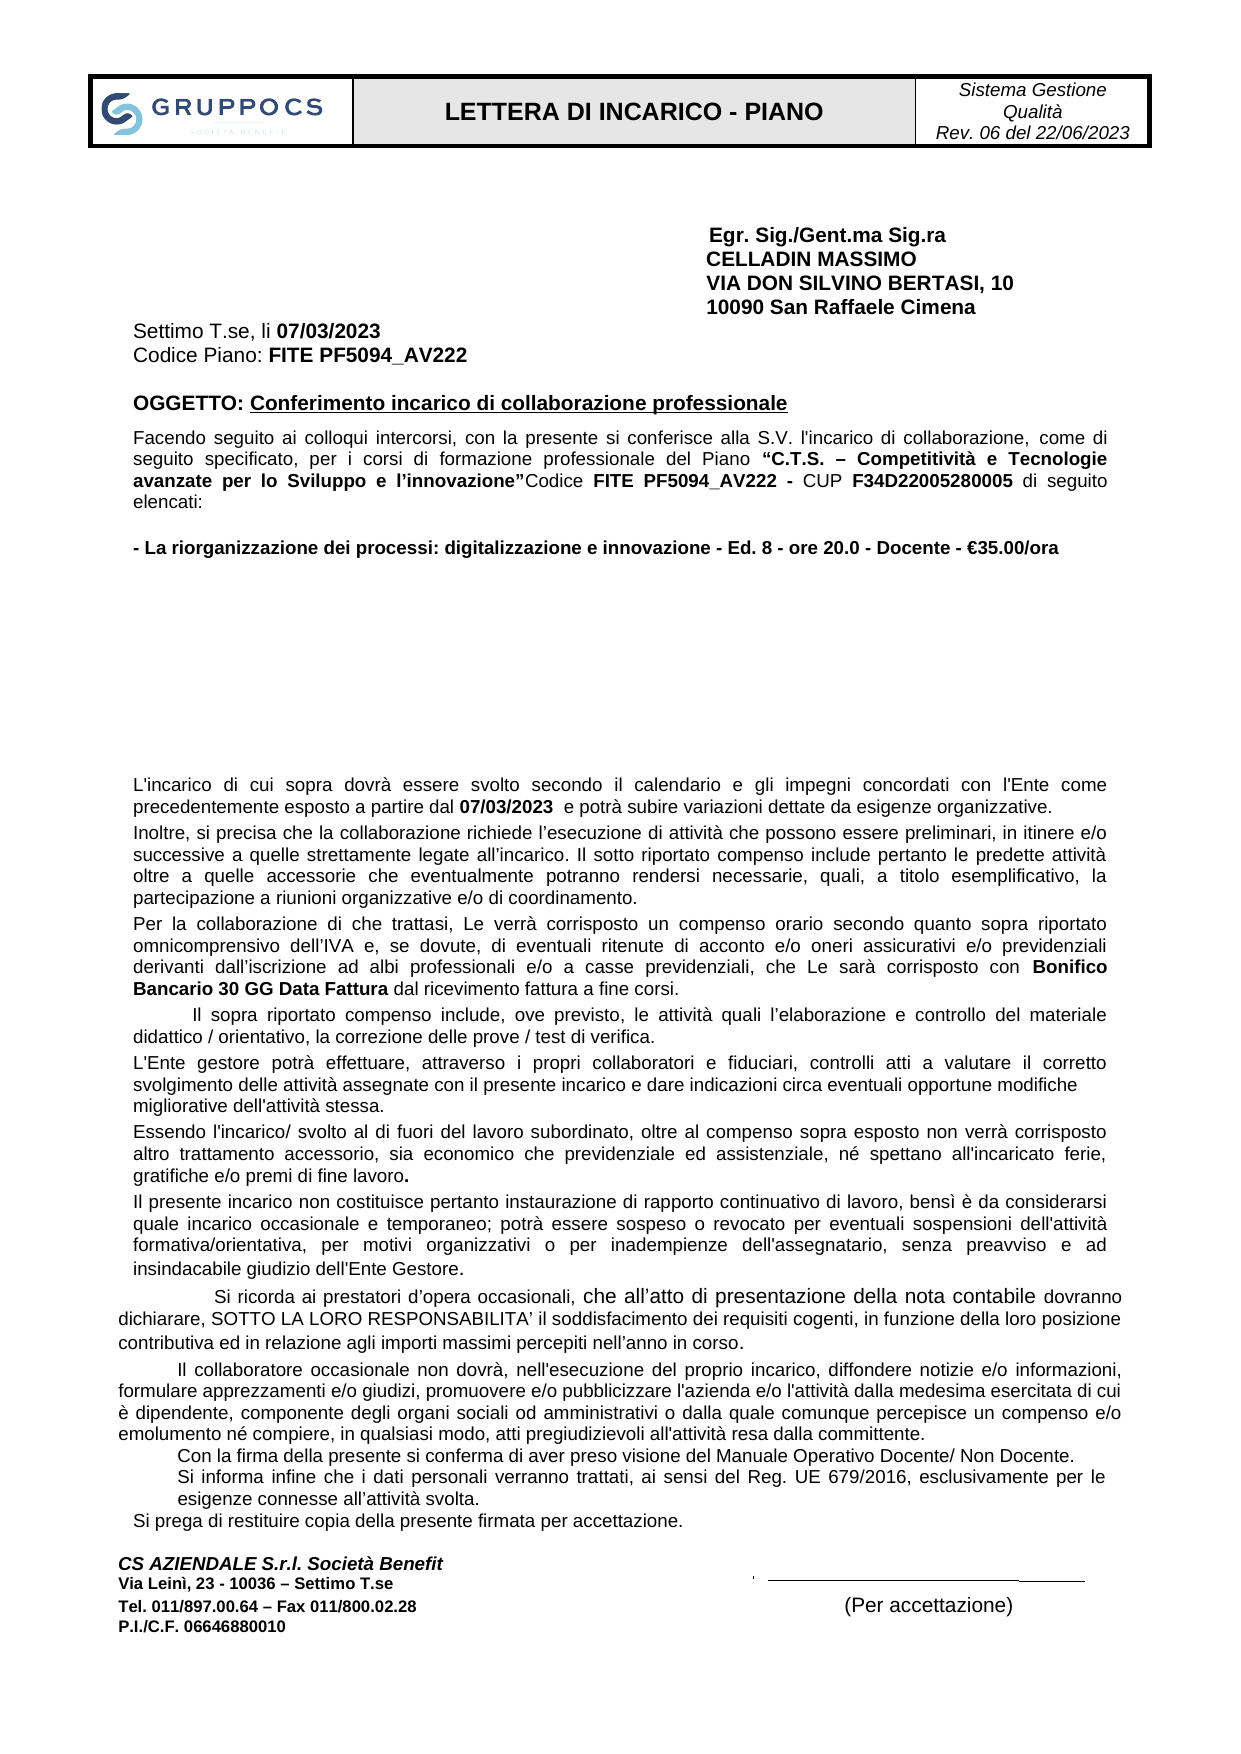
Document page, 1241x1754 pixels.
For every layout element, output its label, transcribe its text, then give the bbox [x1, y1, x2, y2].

text OGGETTO: Conferimento incarico di collaborazione professionale [133, 391, 1107, 414]
text Si ricorda ai prestatori d’opera occasionali, che all’atto di presentazione della nota contabile dovranno dichiarare, SOTTO LA LORO RESPONSABILITA’ il soddisfacimento dei requisiti cogenti, in funzione della loro posizione contributiva ed in relazione agli importi massimi percepiti nell’anno in corso. [118, 1284, 1122, 1354]
text Il presente incarico non costituisce pertanto instaurazione di rapporto continuativo di lavoro, bensì è da considerarsi quale incarico occasionale e temporaneo; potrà essere sospeso o revocato per eventuali sospensioni dell'attività formativa/orientativa, per motivi organizzativi o per inadempienze dell'assegnatario, senza preavviso e ad insindacabile giudizio dell'Ente Gestore. [133, 1191, 1107, 1279]
text Essendo l'incarico/ svolto al di fuori del lavoro subordinato, oltre al compenso sopra esposto non verrà corrisposto altro trattamento accessorio, sia economico che previdenziale ed assistenziale, né spettano all'incaricato ferie, gratifiche e/o premi di fine lavoro. [133, 1121, 1107, 1186]
text L'incarico di cui sopra dovrà essere svolto secondo il calendario e gli impegni concordati con l'Ente come precedentemente esposto a partire dal 07/03/2023 e potrà subire variazioni dettate da esigenze organizzative. [133, 774, 1107, 817]
text Il collaboratore occasionale non dovrà, nell'esecuzione del proprio incarico, diffondere notizie e/o informazioni, formulare apprezzamenti e/o giudizi, promuovere e/o pubblicizzare l'azienda e/o l'attività dalla medesima esercitata di cui è dipendente, componente degli organi sociali od amministrativi o dalla quale comunque percepisce un compenso e/o emolumento né compiere, in qualsiasi modo, atti pregiudizievoli all'attività resa dalla committente. [118, 1358, 1122, 1445]
text migliorative dell'attività stessa. [133, 1095, 1107, 1116]
text Si informa infine che i dati personali verranno trattati, ai sensi del Reg. UE 679/2016, esclusivamente per le esigenze connesse all’attività svolta. [177, 1466, 1107, 1509]
text Per la collaborazione di che trattasi, Le verrà corrisposto un compenso orario secondo quanto sopra riportato omnicomprensivo dell’IVA e, se dovute, di eventuali ritenute di acconto e/o oneri assicurativi e/o previdenziali derivanti dall’iscrizione ad albi professionali e/o a casse previdenziali, che Le sarà corrisposto con Bonifico Bancario 30 GG Data Fattura dal ricevimento fattura a fine corsi. [133, 913, 1107, 999]
text Si prega di restituire copia della presente firmata per accettazione. [133, 1509, 1107, 1531]
text CS AZIENDALE S.r.l. Società Benefit [118, 1552, 1107, 1574]
text Via Leinì, 23 - 10036 – Settimo T.se [118, 1574, 1107, 1593]
text - La riorganizzazione dei processi: digitalizzazione e innovazione - Ed. 8 - ore 20.0 - Docente - €35.00/ora [133, 537, 1107, 558]
text Con la firma della presente si conferma di aver preso visione del Manuale Operativo Docente/ Non Docente. [118, 1445, 1122, 1466]
text CELLADIN MASSIMO [118, 247, 1122, 271]
text VIA DON SILVINO BERTASI, 10 [118, 271, 1122, 295]
text Inoltre, si precisa che la collaborazione richiede l’esecuzione di attività che possono essere preliminari, in itinere e/o successive a quelle strettamente legate all’incarico. Il sotto riportato compenso include pertanto le predette attività oltre a quelle accessorie che eventualmente potranno rendersi necessarie, quali, a titolo esemplificativo, la partecipazione a riunioni organizzative e/o di coordinamento. [133, 822, 1107, 908]
text Settimo T.se, li 07/03/2023 [118, 319, 1122, 343]
text Facendo seguito ai colloqui intercorsi, con la presente si conferisce alla S.V. l'incarico di collaborazione, come di seguito specificato, per i corsi di formazione professionale del Piano “C.T.S. – Competitività e Tecnologie avanzate per lo Sviluppo e l’innovazione” Codice FITE PF5094_AV222 - CUP F34D22005280005 di seguito elencati: [133, 426, 1107, 513]
text Codice Piano: FITE PF5094_AV222 [133, 343, 1122, 367]
text Il sopra riportato compenso include, ove previsto, le attività quali l’elaborazione e controllo del materiale didattico / orientativo, la correzione delle prove / test di verifica. [133, 1004, 1107, 1047]
text Egr. Sig./Gent.ma Sig.ra [635, 223, 1122, 247]
text P.I./C.F. 06646880010 [118, 1617, 1107, 1636]
picture [101, 93, 326, 136]
text L'Ente gestore potrà effettuare, attraverso i propri collaboratori e fiduciari, controlli atti a valutare il corretto svolgimento delle attività assegnate con il presente incarico e dare indicazioni circa eventuali opportune modifiche [133, 1052, 1107, 1095]
text 10090 San Raffaele Cimena [118, 295, 1122, 319]
text Tel. 011/897.00.64 – Fax 011/800.02.28 (Per accettazione) [118, 1593, 1107, 1617]
